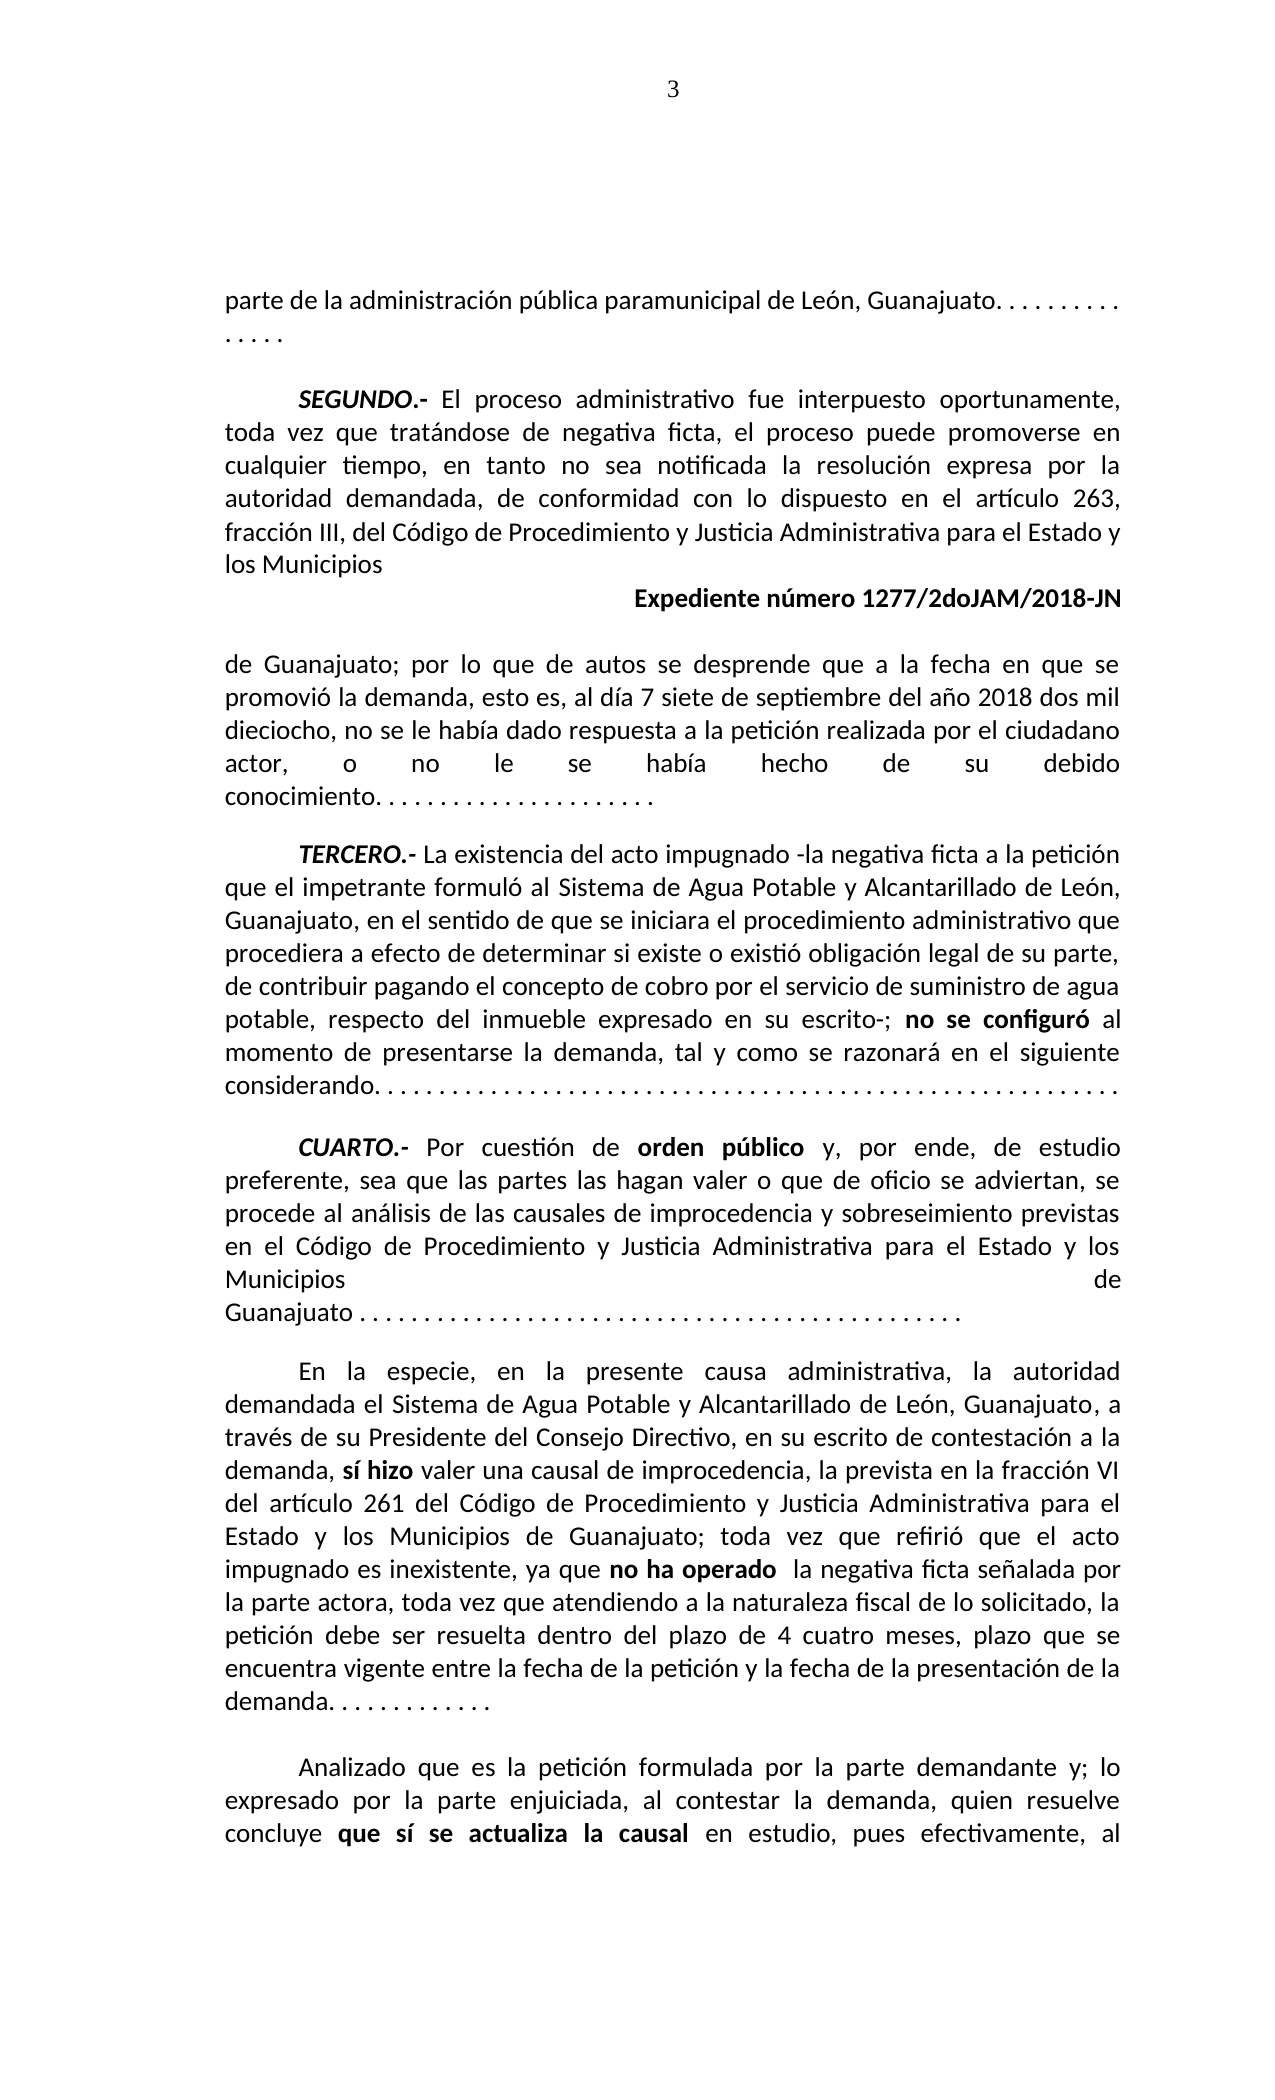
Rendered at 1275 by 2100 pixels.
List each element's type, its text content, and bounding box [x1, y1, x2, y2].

text SEGUNDO.- El proceso administrativo fue interpuesto oportunamente, toda vez que tratándose de negativa ficta, el proceso puede promoverse en cualquier tiempo, en tanto no sea notificada la resolución expresa por la autoridad demandada, de conformidad con lo dispuesto en el artículo 263, fracción III, del Código de Procedimiento y Justicia Administrativa para el Estado y los Municipios [224, 383, 1121, 581]
text TERCERO.- La existencia del acto impugnado -la negativa ficta a la petición que el impetrante formuló al Sistema de Agua Potable y Alcantarillado de León, Guanajuato, en el sentido de que se iniciara el procedimiento administrativo que procediera a efecto de determinar si existe o existió obligación legal de su parte, de contribuir pagando el concepto de cobro por el servicio de suministro de agua potable, respecto del inmueble expresado en su escrito-; no se configuró al momento de presentarse la demanda, tal y como se razonará en el siguiente considerando. . . . . . . . . . . . . . . . . . . . . . . . . . . . . . . . . . . . . . . . . . . . . . . . . . . . . . . . . . [224, 837, 1121, 1101]
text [224, 1750, 1121, 1849]
text En la especie, en la presente causa administrativa, la autoridad demandada el Sistema de Agua Potable y Alcantarillado de León, Guanajuato, a través de su Presidente del Consejo Directivo, en su escrito de contestación a la demanda, sí hizo valer una causal de improcedencia, la prevista en la fracción VI del artículo 261 del Código de Procedimiento y Justicia Administrativa para el Estado y los Municipios de Guanajuato; toda vez que refirió que el acto impugnado es inexistente, ya que no ha operado la negativa ficta señalada por la parte actora, toda vez que atendiendo a la naturaleza fiscal de lo solicitado, la petición debe ser resuelta dentro del plazo de 4 cuatro meses, plazo que se encuentra vigente entre la fecha de la petición y la fecha de la presentación de la demanda. . . . . . . . . . . . . [224, 1354, 1121, 1717]
text CUARTO.- Por cuestión de orden público y, por ende, de estudio preferente, sea que las partes las hagan valer o que de oficio se adviertan, se procede al análisis de las causales de improcedencia y sobreseimiento previstas en el Código de Procedimiento y Justicia Administrativa para el Estado y los Municipios de Guanajuato . . . . . . . . . . . . . . . . . . . . . . . . . . . . . . . . . . . . . . . . . . . . . . . [224, 1130, 1121, 1328]
text Expediente número 1277/2doJAM/2018-JN [224, 581, 1121, 614]
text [224, 283, 1121, 349]
text de Guanajuato; por lo que de autos se desprende que a la fecha en que se promovió la demanda, esto es, al día 7 siete de septiembre del año 2018 dos mil dieciocho, no se le había dado respuesta a la petición realizada por el ciudadano actor, o no le se había hecho de su debido conocimiento. . . . . . . . . . . . . . . . . . . . . . [224, 647, 1121, 812]
